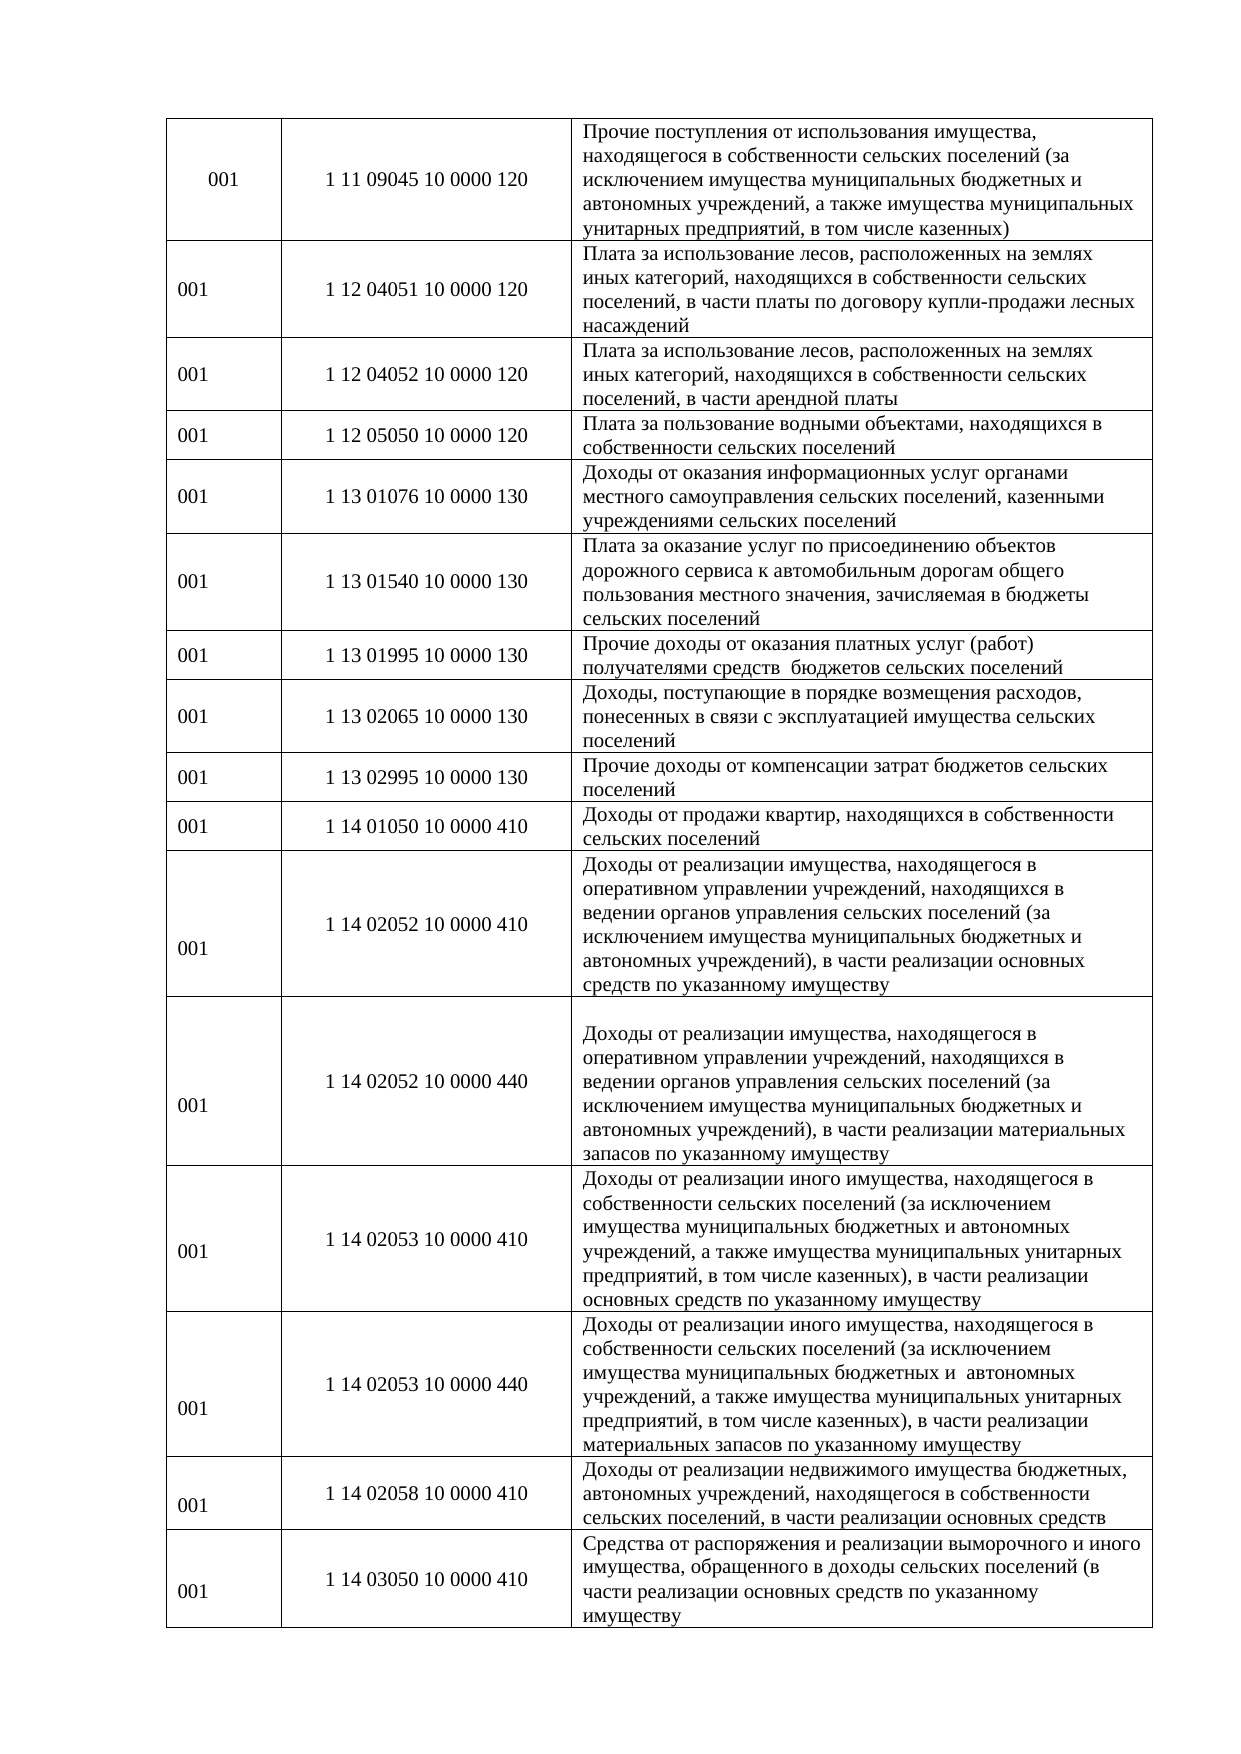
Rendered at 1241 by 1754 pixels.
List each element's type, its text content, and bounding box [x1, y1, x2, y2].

table_cell 001 [167, 753, 281, 801]
table_cell Прочие поступления от использования имущества, находящегося в собственности сельских поселений (за исключением имущества муниципальных бюджетных и автономных учреждений, а также имущества муниципальных унитарных предприятий, в том числе казенных) [572, 119, 1152, 239]
table_cell 001 [167, 338, 281, 410]
table_cell 001 [167, 241, 281, 337]
table_cell 1 13 01540 10 0000 130 [282, 534, 571, 630]
table_cell 001 [167, 851, 281, 996]
table_cell 001 [167, 631, 281, 679]
table_cell 1 14 02058 10 0000 410 [282, 1457, 571, 1529]
table_cell Средства от распоряжения и реализации выморочного и иного имущества, обращенного в доходы сельских поселений (в части реализации основных средств по указанному имуществу [572, 1530, 1152, 1627]
table_cell Доходы от реализации иного имущества, находящегося в собственности сельских поселений (за исключением имущества муниципальных бюджетных и автономных учреждений, а также имущества муниципальных унитарных предприятий, в том числе казенных), в части реализации основных средств по указанному имуществу [572, 1166, 1152, 1311]
table_cell Доходы от реализации иного имущества, находящегося в собственности сельских поселений (за исключением имущества муниципальных бюджетных и автономных учреждений, а также имущества муниципальных унитарных предприятий, в том числе казенных), в части реализации материальных запасов по указанному имуществу [572, 1312, 1152, 1456]
table_cell 1 14 02053 10 0000 440 [282, 1312, 571, 1456]
table_cell 1 12 05050 10 0000 120 [282, 411, 571, 459]
table_cell 1 14 02052 10 0000 440 [282, 997, 571, 1165]
table_cell 001 [167, 997, 281, 1165]
table_cell 001 [167, 1530, 281, 1627]
table_cell 1 14 02053 10 0000 410 [282, 1166, 571, 1311]
table_cell Доходы от реализации имущества, находящегося в оперативном управлении учреждений, находящихся в ведении органов управления сельских поселений (за исключением имущества муниципальных бюджетных и автономных учреждений), в части реализации основных средств по указанному имуществу [572, 851, 1152, 996]
table_cell Плата за использование лесов, расположенных на землях иных категорий, находящихся в собственности сельских поселений, в части арендной платы [572, 338, 1152, 410]
table_cell Доходы от реализации недвижимого имущества бюджетных, автономных учреждений, находящегося в собственности сельских поселений, в части реализации основных средств [572, 1457, 1152, 1529]
table_cell 1 12 04052 10 0000 120 [282, 338, 571, 410]
table_cell 1 13 01995 10 0000 130 [282, 631, 571, 679]
table_cell 001 [167, 411, 281, 459]
table_cell Доходы, поступающие в порядке возмещения расходов, понесенных в связи с эксплуатацией имущества сельских поселений [572, 680, 1152, 752]
table_cell 1 14 03050 10 0000 410 [282, 1530, 571, 1627]
table_cell 001 [167, 119, 281, 239]
table_cell 001 [167, 680, 281, 752]
table_cell 1 12 04051 10 0000 120 [282, 241, 571, 337]
table_cell 1 13 01076 10 0000 130 [282, 460, 571, 532]
table_cell 001 [167, 460, 281, 532]
table_cell Прочие доходы от компенсации затрат бюджетов сельских поселений [572, 753, 1152, 801]
table_cell Плата за пользование водными объектами, находящихся в собственности сельских поселений [572, 411, 1152, 459]
table_cell 001 [167, 534, 281, 630]
table_cell Доходы от продажи квартир, находящихся в собственности сельских поселений [572, 802, 1152, 850]
table_cell 1 13 02065 10 0000 130 [282, 680, 571, 752]
table_cell 001 [167, 802, 281, 850]
table_cell 1 11 09045 10 0000 120 [282, 119, 571, 239]
table_cell 1 14 02052 10 0000 410 [282, 851, 571, 996]
table_cell 1 13 02995 10 0000 130 [282, 753, 571, 801]
table_cell 001 [167, 1312, 281, 1456]
table_cell 001 [167, 1457, 281, 1529]
table_cell 1 14 01050 10 0000 410 [282, 802, 571, 850]
table_cell Доходы от реализации имущества, находящегося в оперативном управлении учреждений, находящихся в ведении органов управления сельских поселений (за исключением имущества муниципальных бюджетных и автономных учреждений), в части реализации материальных запасов по указанному имуществу [572, 997, 1152, 1165]
table_cell Плата за оказание услуг по присоединению объектов дорожного сервиса к автомобильным дорогам общего пользования местного значения, зачисляемая в бюджеты сельских поселений [572, 534, 1152, 630]
table_cell Прочие доходы от оказания платных услуг (работ) получателями средств бюджетов сельских поселений [572, 631, 1152, 679]
table_cell Плата за использование лесов, расположенных на землях иных категорий, находящихся в собственности сельских поселений, в части платы по договору купли-продажи лесных насаждений [572, 241, 1152, 337]
table_cell 001 [167, 1166, 281, 1311]
table_cell Доходы от оказания информационных услуг органами местного самоуправления сельских поселений, казенными учреждениями сельских поселений [572, 460, 1152, 532]
